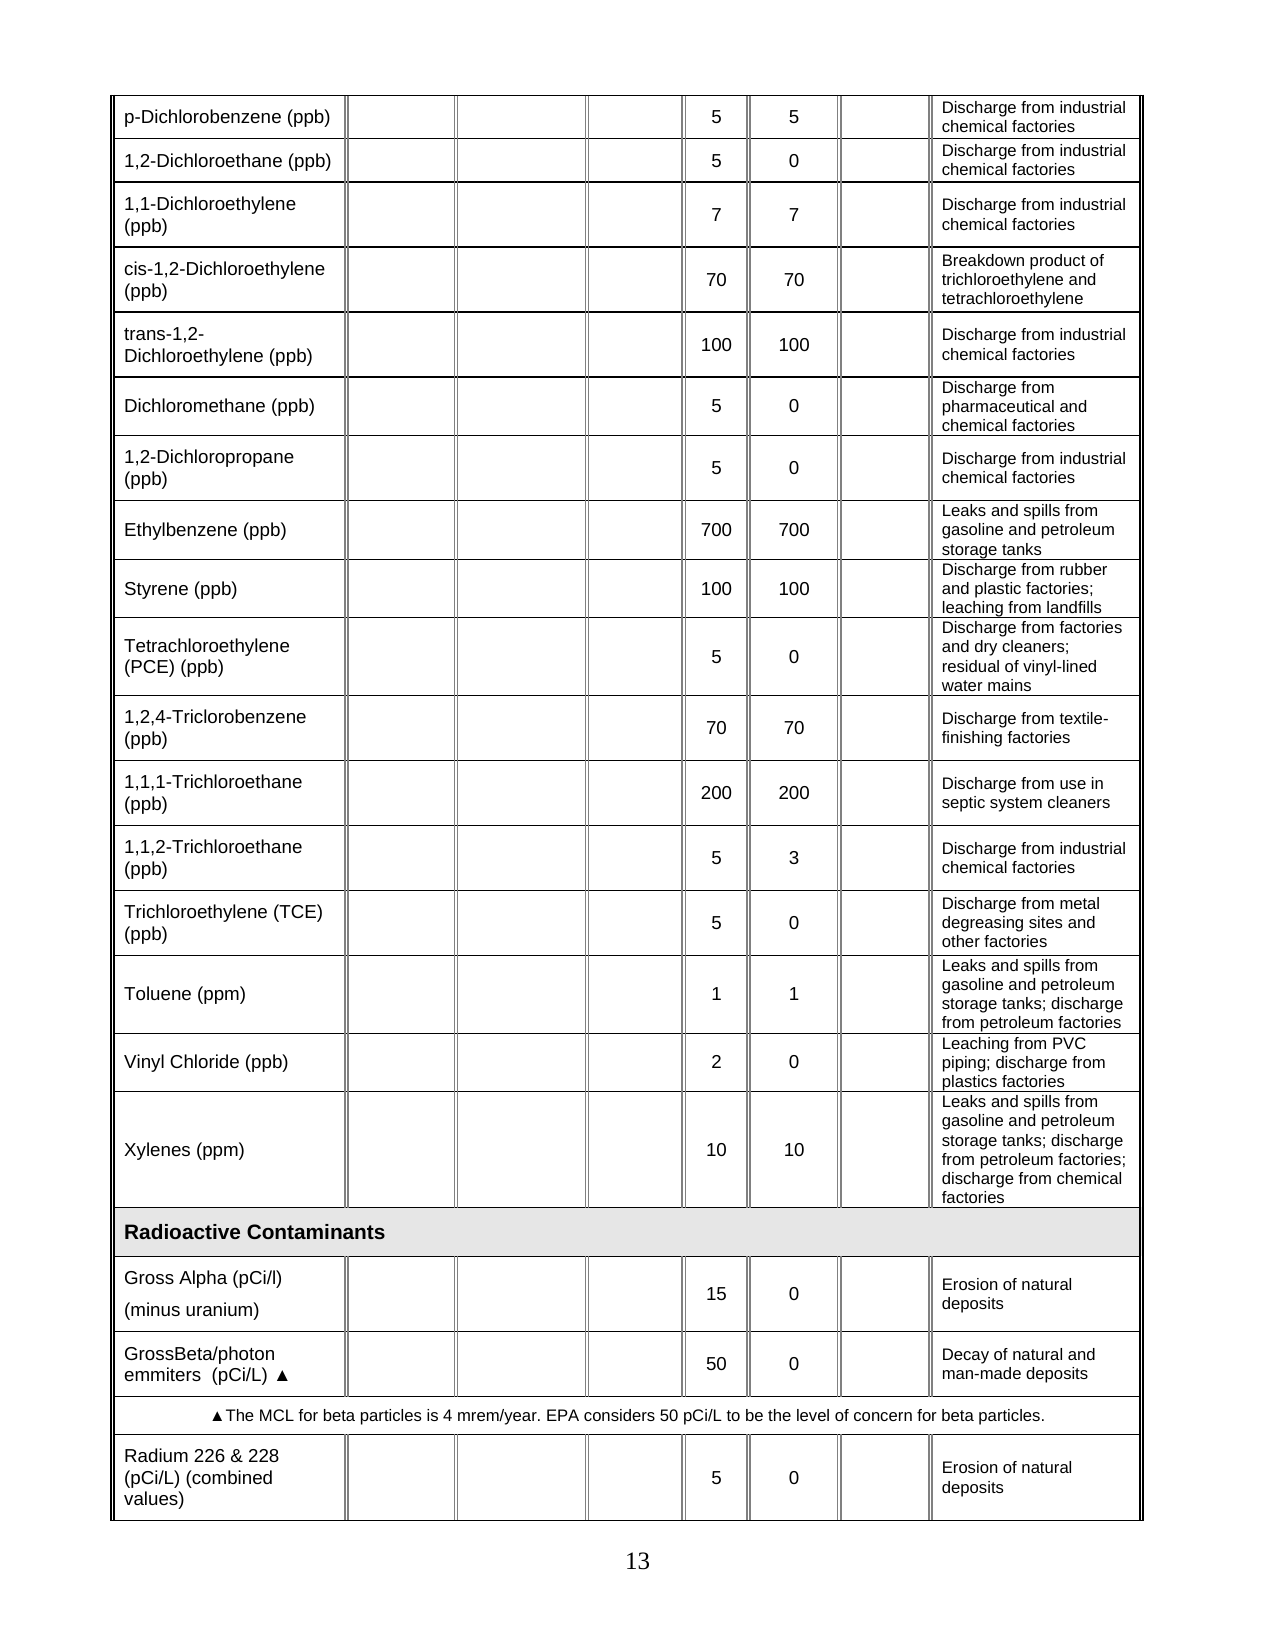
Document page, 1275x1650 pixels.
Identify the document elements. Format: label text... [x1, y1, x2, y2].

table_cell Breakdown product of trichloroethylene and tetrachloroethylene [933, 248, 1139, 311]
table_cell [842, 183, 928, 246]
table_cell 5 [686, 618, 746, 695]
table_cell [349, 378, 454, 435]
table_cell 5 [751, 96, 837, 138]
table_cell 0 [751, 139, 837, 181]
table_cell 3 [751, 826, 837, 890]
table_cell 5 [686, 378, 746, 435]
table_cell 50 [686, 1332, 746, 1396]
table_cell Radioactive Contaminants [115, 1208, 1139, 1256]
table_cell 1 [686, 956, 746, 1032]
table_cell [349, 956, 454, 1032]
table_cell [589, 501, 681, 558]
table_cell Leaching from PVC piping; discharge from plastics factories [933, 1034, 1139, 1091]
table_cell 700 [751, 501, 837, 558]
table_cell p-Dichlorobenzene (ppb) [115, 96, 344, 138]
table_cell [458, 183, 585, 246]
table_cell 1,2-Dichloropropane (ppb) [115, 436, 344, 500]
table_cell 5 [686, 139, 746, 181]
table_cell [842, 139, 928, 181]
table_cell [589, 248, 681, 311]
table_cell trans-1,2-Dichloroethylene (ppb) [115, 313, 344, 376]
table_cell 100 [751, 313, 837, 376]
table_cell [589, 826, 681, 890]
table_cell Radium 226 & 228 (pCi/L) (combined values) [115, 1435, 344, 1520]
table_cell 70 [751, 248, 837, 311]
table_cell Gross Alpha (pCi/l) (minus uranium) [115, 1257, 344, 1331]
table_cell [349, 826, 454, 890]
table_cell [842, 956, 928, 1032]
table_cell Toluene (ppm) [115, 956, 344, 1032]
table_cell 1,2-Dichloroethane (ppb) [115, 139, 344, 181]
table_cell Erosion of natural deposits [933, 1435, 1139, 1520]
table_cell [589, 96, 681, 138]
table_cell 200 [751, 761, 837, 825]
table_cell 5 [686, 826, 746, 890]
table_cell [458, 501, 585, 558]
table_cell [842, 1092, 928, 1207]
table_cell Styrene (ppb) [115, 560, 344, 617]
table_cell Discharge from industrial chemical factories [933, 313, 1139, 376]
table_cell [458, 891, 585, 955]
table_cell [589, 1435, 681, 1520]
table_cell Discharge from factories and dry cleaners; residual of vinyl-lined water mains [933, 618, 1139, 695]
table_cell [349, 696, 454, 760]
table_cell Trichloroethylene (TCE) (ppb) [115, 891, 344, 955]
table_cell 10 [751, 1092, 837, 1207]
table_cell [349, 1034, 454, 1091]
table_cell [589, 313, 681, 376]
table_cell 1,1,2-Trichloroethane (ppb) [115, 826, 344, 890]
table_cell [842, 1257, 928, 1331]
table_cell [458, 826, 585, 890]
table_cell [842, 1332, 928, 1396]
table_cell [458, 560, 585, 617]
table_cell 5 [686, 436, 746, 500]
table_cell 0 [751, 1332, 837, 1396]
table_cell 1 [751, 956, 837, 1032]
table_cell [458, 1092, 585, 1207]
table_cell [842, 313, 928, 376]
table_cell 70 [686, 248, 746, 311]
table_cell [349, 139, 454, 181]
table_cell [458, 1435, 585, 1520]
table_cell [349, 560, 454, 617]
table_cell 200 [686, 761, 746, 825]
table_cell [458, 618, 585, 695]
table_cell [589, 1257, 681, 1331]
table_cell [589, 183, 681, 246]
table_cell [589, 1332, 681, 1396]
table_cell [589, 1034, 681, 1091]
table_cell Discharge from industrial chemical factories [933, 139, 1139, 181]
table_cell 7 [686, 183, 746, 246]
table_cell [349, 1257, 454, 1331]
table_cell [842, 826, 928, 890]
table_cell 0 [751, 1034, 837, 1091]
table_cell [589, 1092, 681, 1207]
table_cell [458, 96, 585, 138]
table_cell Discharge from pharmaceutical and chemical factories [933, 378, 1139, 435]
table_cell Dichloromethane (ppb) [115, 378, 344, 435]
table_cell [458, 1034, 585, 1091]
table_cell 1,2,4-Triclorobenzene (ppb) [115, 696, 344, 760]
table_cell Discharge from industrial chemical factories [933, 183, 1139, 246]
table_cell [349, 891, 454, 955]
table_cell [458, 956, 585, 1032]
table_cell 70 [686, 696, 746, 760]
table_cell [589, 618, 681, 695]
table_cell 100 [686, 313, 746, 376]
table_cell [842, 378, 928, 435]
table_cell [458, 761, 585, 825]
table_cell 5 [686, 96, 746, 138]
table_cell Tetrachloroethylene (PCE) (ppb) [115, 618, 344, 695]
table_cell GrossBeta/photon emmiters (pCi/L) ▲ [115, 1332, 344, 1396]
table_cell [842, 1435, 928, 1520]
table_cell 0 [751, 1257, 837, 1331]
table_cell [458, 313, 585, 376]
table_cell Leaks and spills from gasoline and petroleum storage tanks [933, 501, 1139, 558]
table_cell 7 [751, 183, 837, 246]
table_cell 2 [686, 1034, 746, 1091]
table_cell 0 [751, 378, 837, 435]
table_cell 0 [751, 891, 837, 955]
table_cell [349, 1332, 454, 1396]
table_cell Ethylbenzene (ppb) [115, 501, 344, 558]
table_cell [842, 618, 928, 695]
table_cell [589, 139, 681, 181]
table_cell [349, 313, 454, 376]
table_cell Discharge from textile-finishing factories [933, 696, 1139, 760]
table_cell [842, 891, 928, 955]
table_cell [349, 1435, 454, 1520]
table_cell 15 [686, 1257, 746, 1331]
table_cell 1,1-Dichloroethylene (ppb) [115, 183, 344, 246]
table_cell [842, 248, 928, 311]
table_cell [349, 761, 454, 825]
table_cell ▲The MCL for beta particles is 4 mrem/year. EPA considers 50 pCi/L to be the level of concern for beta particles. [115, 1397, 1139, 1434]
table_cell Discharge from industrial chemical factories [933, 826, 1139, 890]
table_cell [589, 378, 681, 435]
table_cell [349, 618, 454, 695]
table_cell 70 [751, 696, 837, 760]
table_cell [349, 183, 454, 246]
table_cell 5 [686, 1435, 746, 1520]
table_cell [458, 436, 585, 500]
table_cell [458, 378, 585, 435]
table_cell [458, 1332, 585, 1396]
table_cell [842, 696, 928, 760]
table_cell [458, 696, 585, 760]
table_cell [349, 248, 454, 311]
table_cell Erosion of natural deposits [933, 1257, 1139, 1331]
table_cell [349, 436, 454, 500]
table_cell Discharge from use in septic system cleaners [933, 761, 1139, 825]
table_cell Vinyl Chloride (ppb) [115, 1034, 344, 1091]
table_cell 5 [686, 891, 746, 955]
table_cell [589, 436, 681, 500]
table_cell 100 [686, 560, 746, 617]
table_cell 100 [751, 560, 837, 617]
table_cell [589, 696, 681, 760]
table_cell Leaks and spills from gasoline and petroleum storage tanks; discharge from petroleum factories; discharge from chemical factories [933, 1092, 1139, 1207]
table_cell [349, 501, 454, 558]
table_cell Discharge from metal degreasing sites and other factories [933, 891, 1139, 955]
table_cell [842, 436, 928, 500]
table_cell 0 [751, 618, 837, 695]
table_cell Xylenes (ppm) [115, 1092, 344, 1207]
table_cell Decay of natural and man-made deposits [933, 1332, 1139, 1396]
table_cell [842, 1034, 928, 1091]
table_cell Leaks and spills from gasoline and petroleum storage tanks; discharge from petroleum factories [933, 956, 1139, 1032]
table_cell [589, 560, 681, 617]
table_cell [458, 248, 585, 311]
table_cell [349, 1092, 454, 1207]
table_cell 1,1,1-Trichloroethane (ppb) [115, 761, 344, 825]
table_cell cis-1,2-Dichloroethylene (ppb) [115, 248, 344, 311]
table_cell [842, 96, 928, 138]
table_cell [458, 1257, 585, 1331]
table_cell 0 [751, 436, 837, 500]
table_cell 10 [686, 1092, 746, 1207]
table_cell [458, 139, 585, 181]
table_cell [589, 956, 681, 1032]
table_cell [349, 96, 454, 138]
table_cell Discharge from rubber and plastic factories; leaching from landfills [933, 560, 1139, 617]
table_cell [842, 501, 928, 558]
table_cell Discharge from industrial chemical factories [933, 96, 1139, 138]
table_cell [842, 560, 928, 617]
table_cell 0 [751, 1435, 837, 1520]
table_cell [589, 891, 681, 955]
table_cell [842, 761, 928, 825]
table_cell Discharge from industrial chemical factories [933, 436, 1139, 500]
table_cell 700 [686, 501, 746, 558]
table_cell [589, 761, 681, 825]
